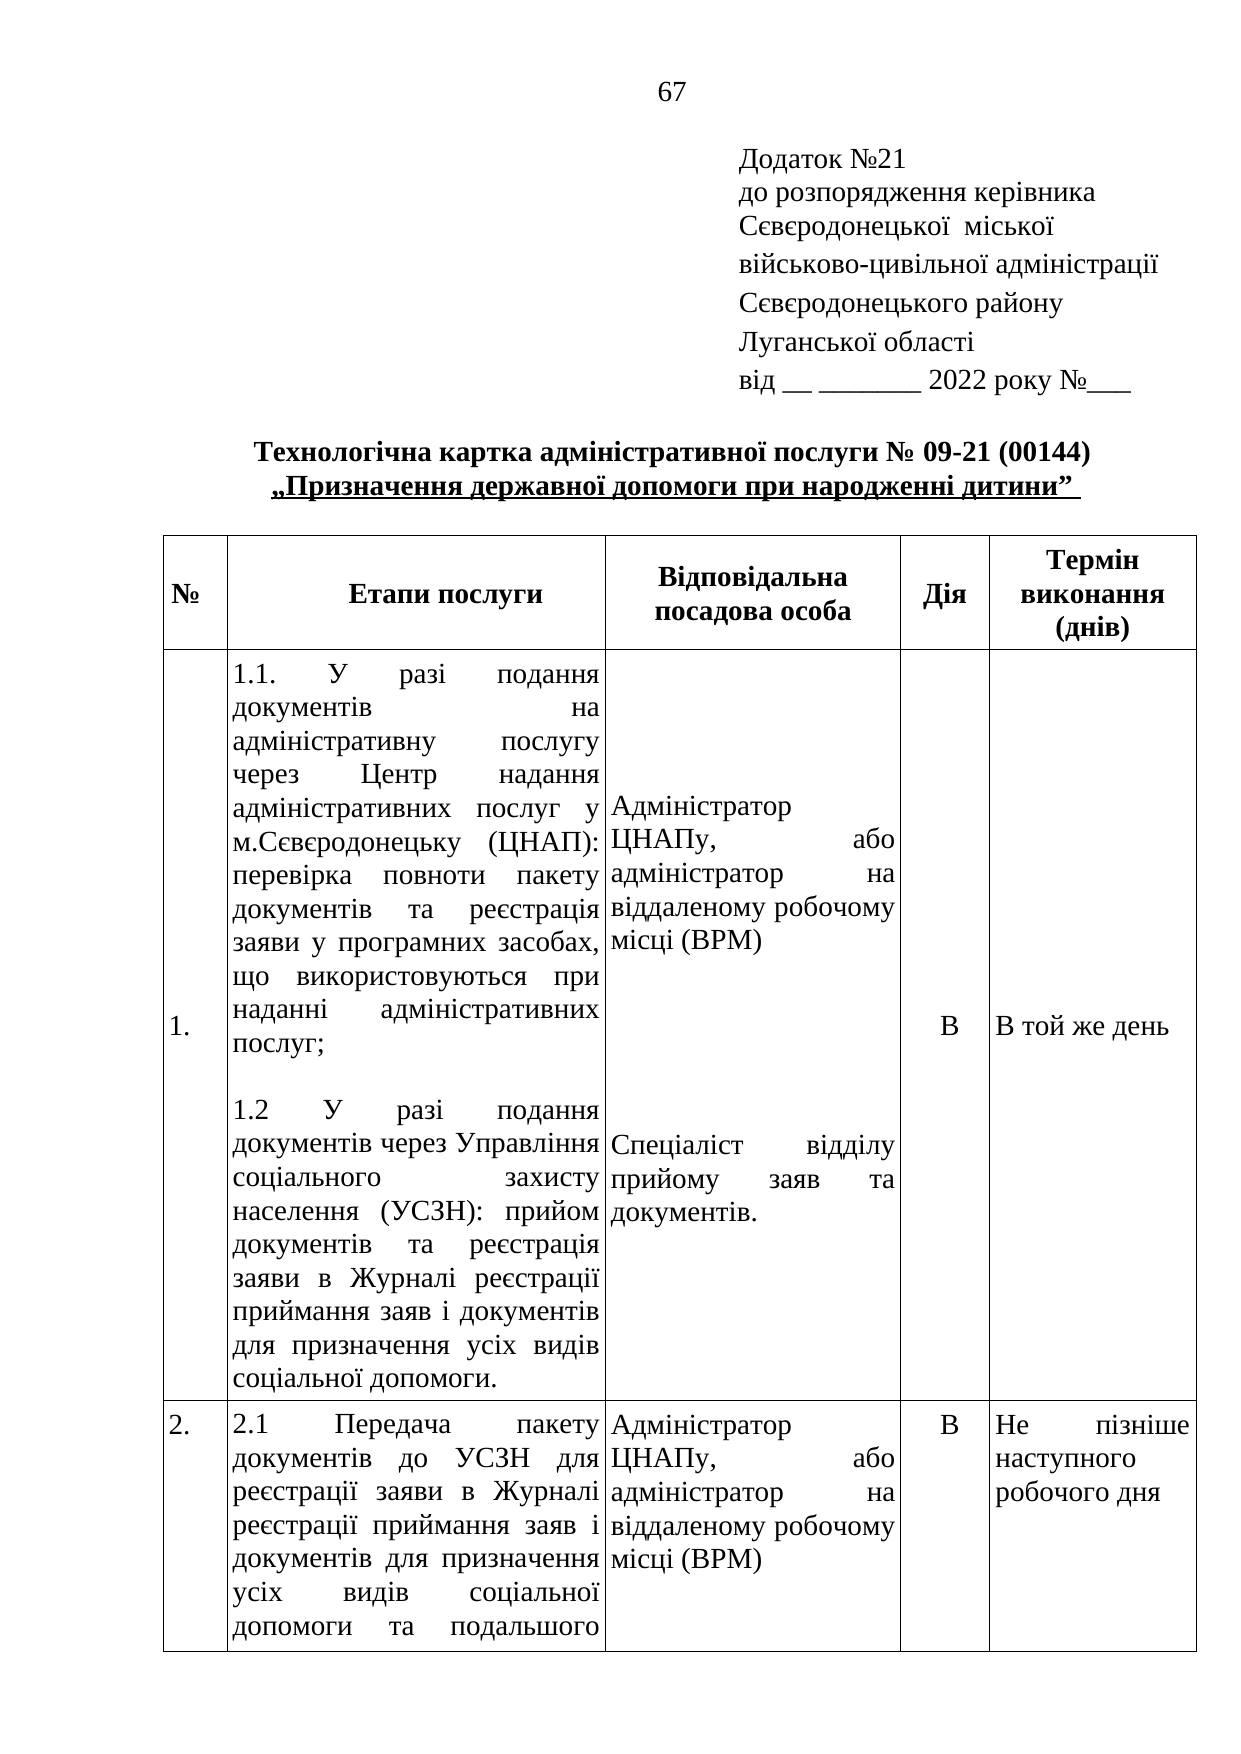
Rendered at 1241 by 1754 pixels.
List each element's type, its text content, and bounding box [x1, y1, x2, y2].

table_cell 2. [164, 1401, 227, 1651]
text до розпорядження керівника [738, 174, 1181, 208]
text Додаток №21 [738, 141, 1181, 174]
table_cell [990, 1401, 1196, 1651]
table_cell В той же день [990, 650, 1196, 1400]
text „Призначення державної допомоги при народженні дитини” [162, 468, 1181, 501]
table_header Термін виконання (днів) [990, 536, 1196, 649]
table_header Етапи послуги [228, 536, 605, 649]
list Сєвєродонецької міської військово-цивільної адміністрації Сєвєродонецького району Луганської області [738, 208, 1181, 357]
list від __ _______ 2022 року №___ [738, 362, 1181, 396]
table_cell В [901, 650, 989, 1400]
table_header № [164, 536, 227, 649]
table_cell 1. [164, 650, 227, 1400]
text Технологічна картка адміністративної послуги № 09-21 (00144) [162, 434, 1181, 468]
table_cell 1.1. У разі подання документів на адміністративну послугу через Центр надання адміністративних послуг у м.Сєвєродонецьку (ЦНАП): перевірка повноти пакету документів та реєстрація заяви у програмних засобах, що використовуються при наданні адміністративних послуг; 1.2 У разі подання документів через Управління соціального захисту населення (УСЗН): прийом документів та реєстрація заяви в Журналі реєстрації приймання заяв і документів для призначення усіх видів соціальної допомоги. [228, 650, 605, 1400]
table_cell В [901, 1401, 989, 1651]
table_header Дія [901, 536, 989, 649]
table_cell Адміністратор ЦНАПу, або адміністратор на віддаленому робочому місці (ВРМ) Спеціаліст відділу прийому заяв та документів. [606, 650, 900, 1400]
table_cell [606, 1401, 900, 1651]
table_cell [228, 1401, 605, 1651]
table_header Відповідальна посадова особа [606, 536, 900, 649]
